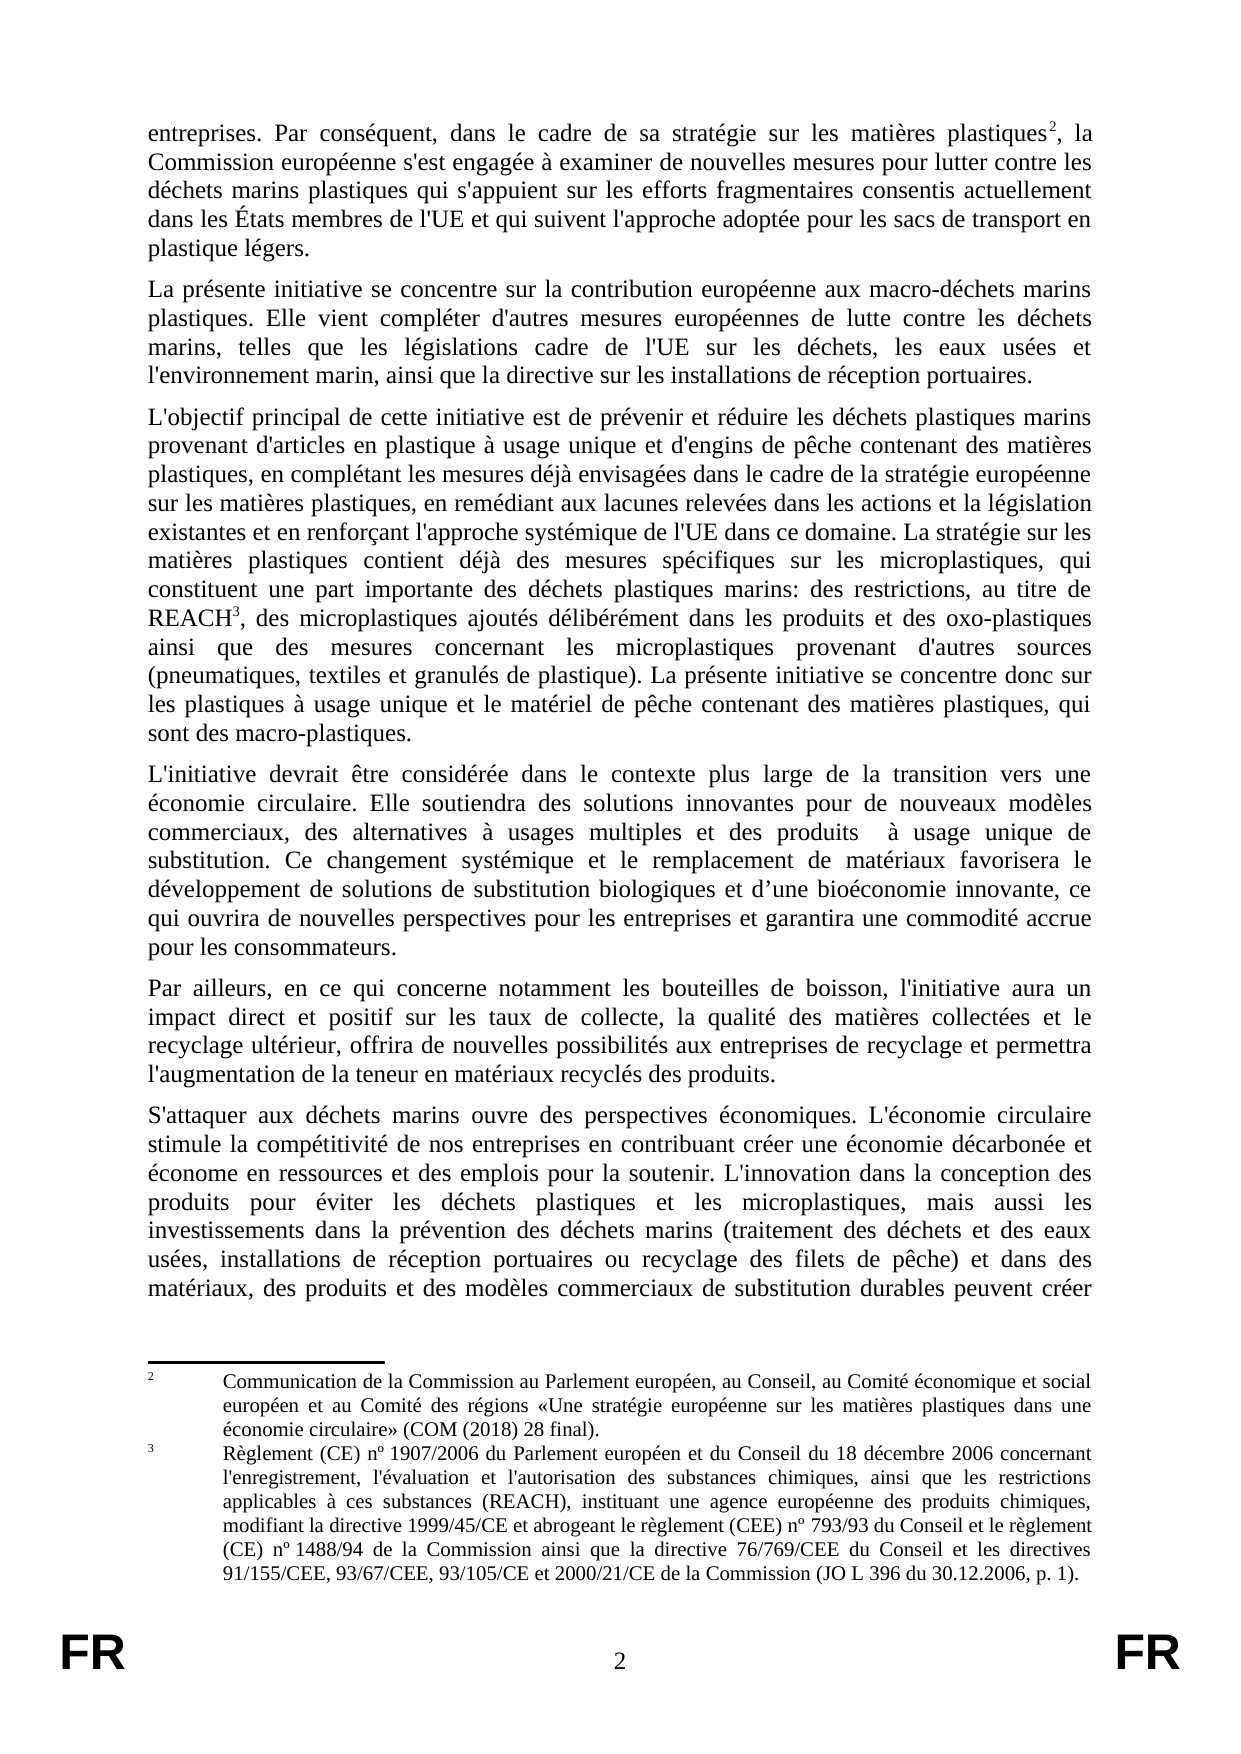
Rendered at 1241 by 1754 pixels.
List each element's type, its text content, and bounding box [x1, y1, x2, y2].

text L'initiative devrait être considérée dans le contexte plus large de la transition vers une économie circulaire. Elle soutiendra des solutions innovantes pour de nouveaux modèles commerciaux, des alternatives à usages multiples et des produits à usage unique de substitution. Ce changement systémique et le remplacement de matériaux favorisera le développement de solutions de substitution biologiques et d’une bioéconomie innovante, ce qui ouvrira de nouvelles perspectives pour les entreprises et garantira une commodité accrue pour les consommateurs. [148, 759, 1093, 961]
text Par ailleurs, en ce qui concerne notamment les bouteilles de boisson, l'initiative aura un impact direct et positif sur les taux de collecte, la qualité des matières collectées et le recyclage ultérieur, offrira de nouvelles possibilités aux entreprises de recyclage et permettra l'augmentation de la teneur en matériaux recyclés des produits. [148, 973, 1093, 1088]
text La présente initiative se concentre sur la contribution européenne aux macro-déchets marins plastiques. Elle vient compléter d'autres mesures européennes de lutte contre les déchets marins, telles que les législations cadre de l'UE sur les déchets, les eaux usées et l'environnement marin, ainsi que la directive sur les installations de réception portuaires. [148, 274, 1093, 389]
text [148, 1101, 1093, 1302]
text L'objectif principal de cette initiative est de prévenir et réduire les déchets plastiques marins provenant d'articles en plastique à usage unique et d'engins de pêche contenant des matières plastiques, en complétant les mesures déjà envisagées dans le cadre de la stratégie européenne sur les matières plastiques, en remédiant aux lacunes relevées dans les actions et la législation existantes et en renforçant l'approche systémique de l'UE dans ce domaine. La stratégie sur les matières plastiques contient déjà des mesures spécifiques sur les microplastiques, qui constituent une part importante des déchets plastiques marins: des restrictions, au titre de REACH, des microplastiques ajoutés délibérément dans les produits et des oxo-plastiques ainsi que des mesures concernant les microplastiques provenant d'autres sources (pneumatiques, textiles et granulés de plastique). La présente initiative se concentre donc sur les plastiques à usage unique et le matériel de pêche contenant des matières plastiques, qui sont des macro-plastiques. [148, 402, 1093, 747]
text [148, 118, 1093, 262]
